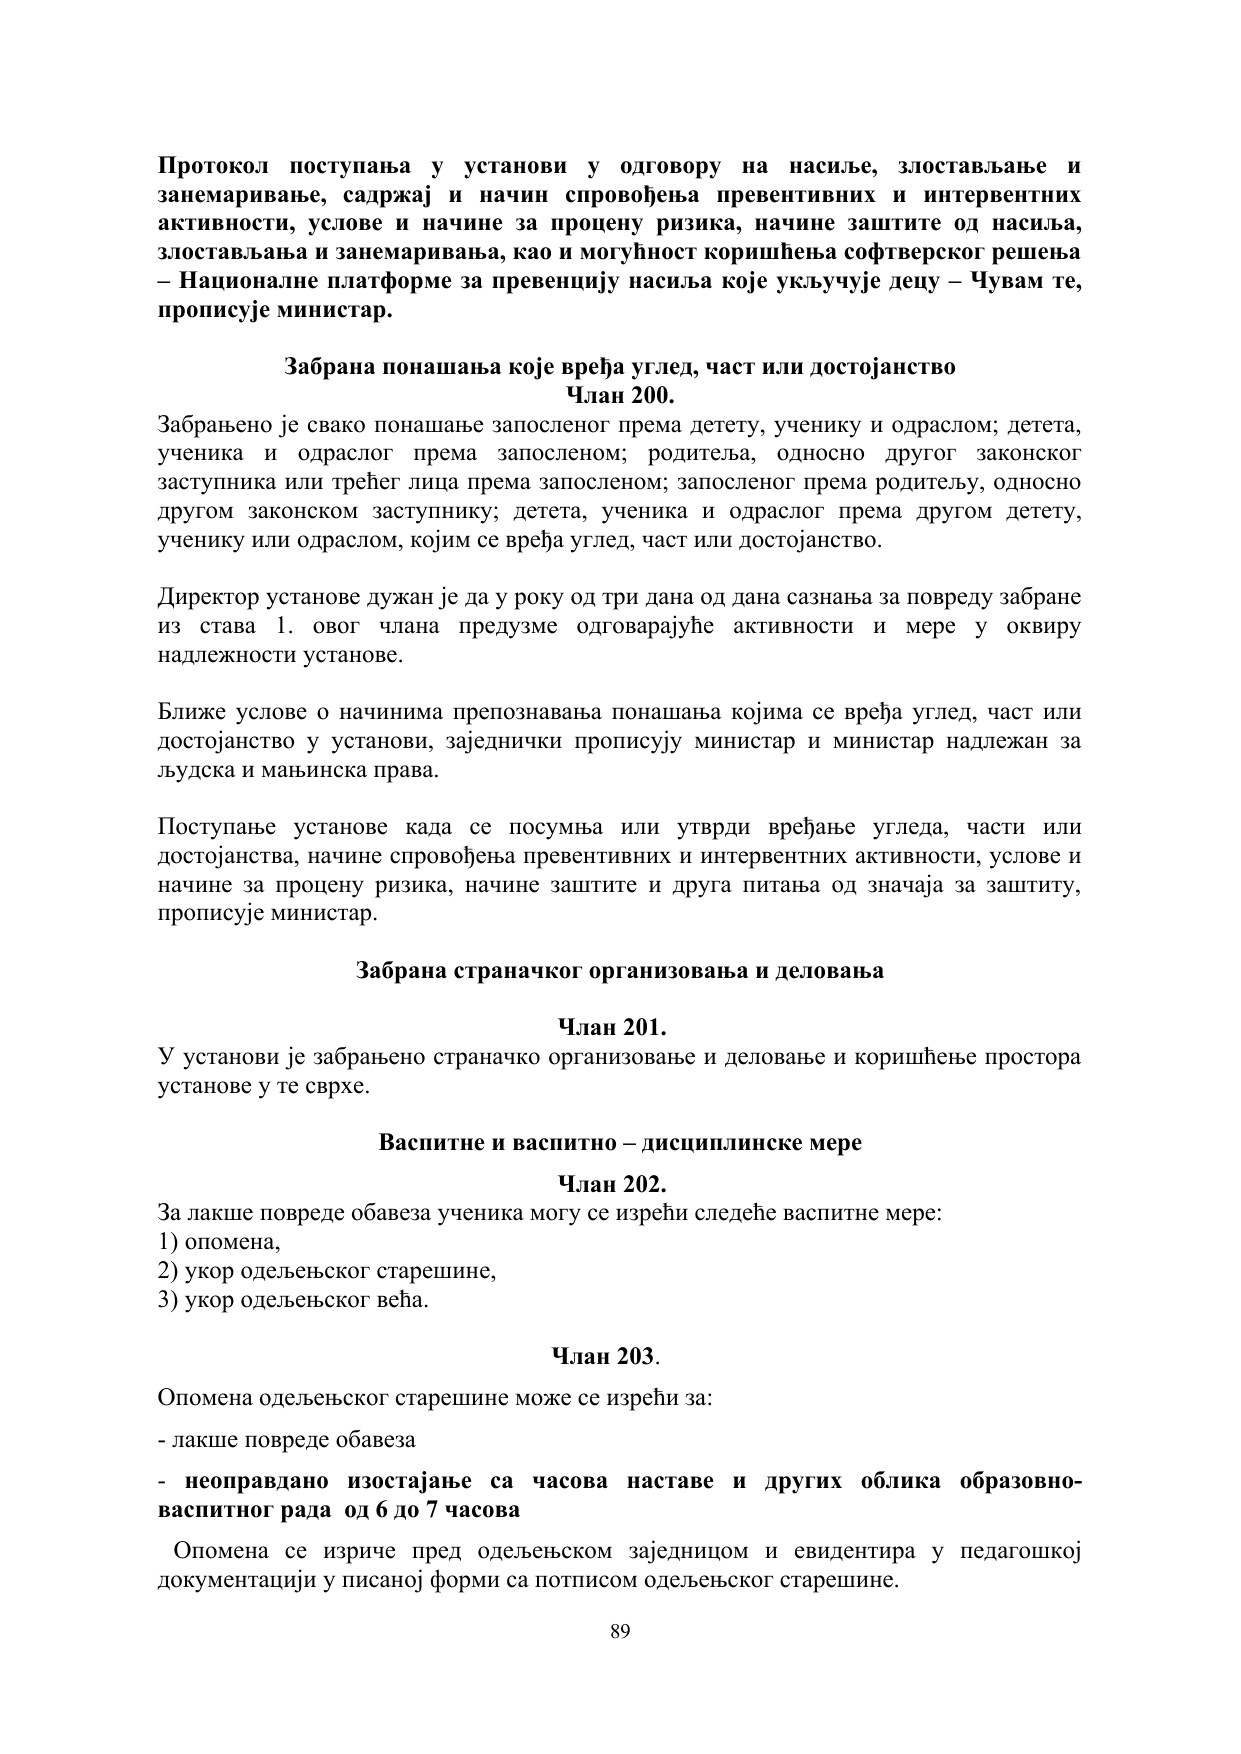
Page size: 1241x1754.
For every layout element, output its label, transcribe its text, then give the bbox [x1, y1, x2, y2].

text Члан 203. [157, 1341, 1083, 1370]
text Забрана страначког организовања и деловања [157, 955, 1083, 984]
text Члан 200. [157, 380, 1083, 409]
text Опомена одељењског старешине може се изрећи за: [157, 1382, 1083, 1411]
text Директор установе дужан је да у року од три дана од дана сазнања за повреду забране из става 1. овог члана предузме одговарајуће активности и мере у оквиру надлежности установе. [157, 581, 1083, 667]
text Протокол поступања у установи у одговору на насиље, злостављање и занемаривање, садржај и начин спровођења превентивних и интервентних активности, услове и начине за процену ризика, начине заштите од насиља, злостављања и занемаривања, као и могућност коришћења софтверског решења – Националне платформе за превенцију насиља које укључује децу – Чувам те, прописује министар. [157, 150, 1083, 322]
text - неоправдано изостајање са часова наставе и других облика образовно-васпитног рада од 6 до 7 часова [157, 1465, 1083, 1522]
text За лакше повреде обавеза ученика могу се изрећи следеће васпитне мере: [157, 1197, 1083, 1226]
text Опомена се изриче пред одељењском заједницом и евидентира у педагошкој документацији у писаној форми са потписом одељењског старешине. [157, 1535, 1083, 1592]
text Забрањено је свако понашање запосленог према детету, ученику и одраслом; детета, ученика и одраслог према запосленом; родитеља, односно другог законског заступника или трећег лица према запосленом; запосленог према родитељу, односно другом законском заступнику; детета, ученика и одраслог према другом детету, ученику или одраслом, којим се вређа углед, част или достојанство. [157, 409, 1083, 552]
text Васпитне и васпитно – дисциплинске мере [157, 1127, 1083, 1156]
text Поступање установе када се посумња или утврди вређање угледа, части или достојанства, начине спровођења превентивних и интервентних активности, услове и начине за процену ризика, начине заштите и друга питања од значаја за заштиту, прописује министар. [157, 811, 1083, 926]
text Члан 202. [157, 1169, 1083, 1197]
text Забрана понашања које вређа углед, част или достојанство [157, 351, 1083, 380]
text 3) укор одељењског већа. [157, 1284, 1083, 1312]
text - лакше повреде обавеза [157, 1424, 1083, 1452]
text Ближе услове о начинима препознавања понашања којима се вређа углед, част или достојанство у установи, заједнички прописују министар и министар надлежан за људска и мањинска права. [157, 696, 1083, 782]
text У установи је забрањено страначко организовање и деловање и коришћење простора установе у те сврхе. [157, 1041, 1083, 1099]
text 2) укор одељењског старешине, [157, 1255, 1083, 1284]
text 1) опомена, [157, 1226, 1083, 1255]
text Члан 201. [157, 1012, 1083, 1041]
